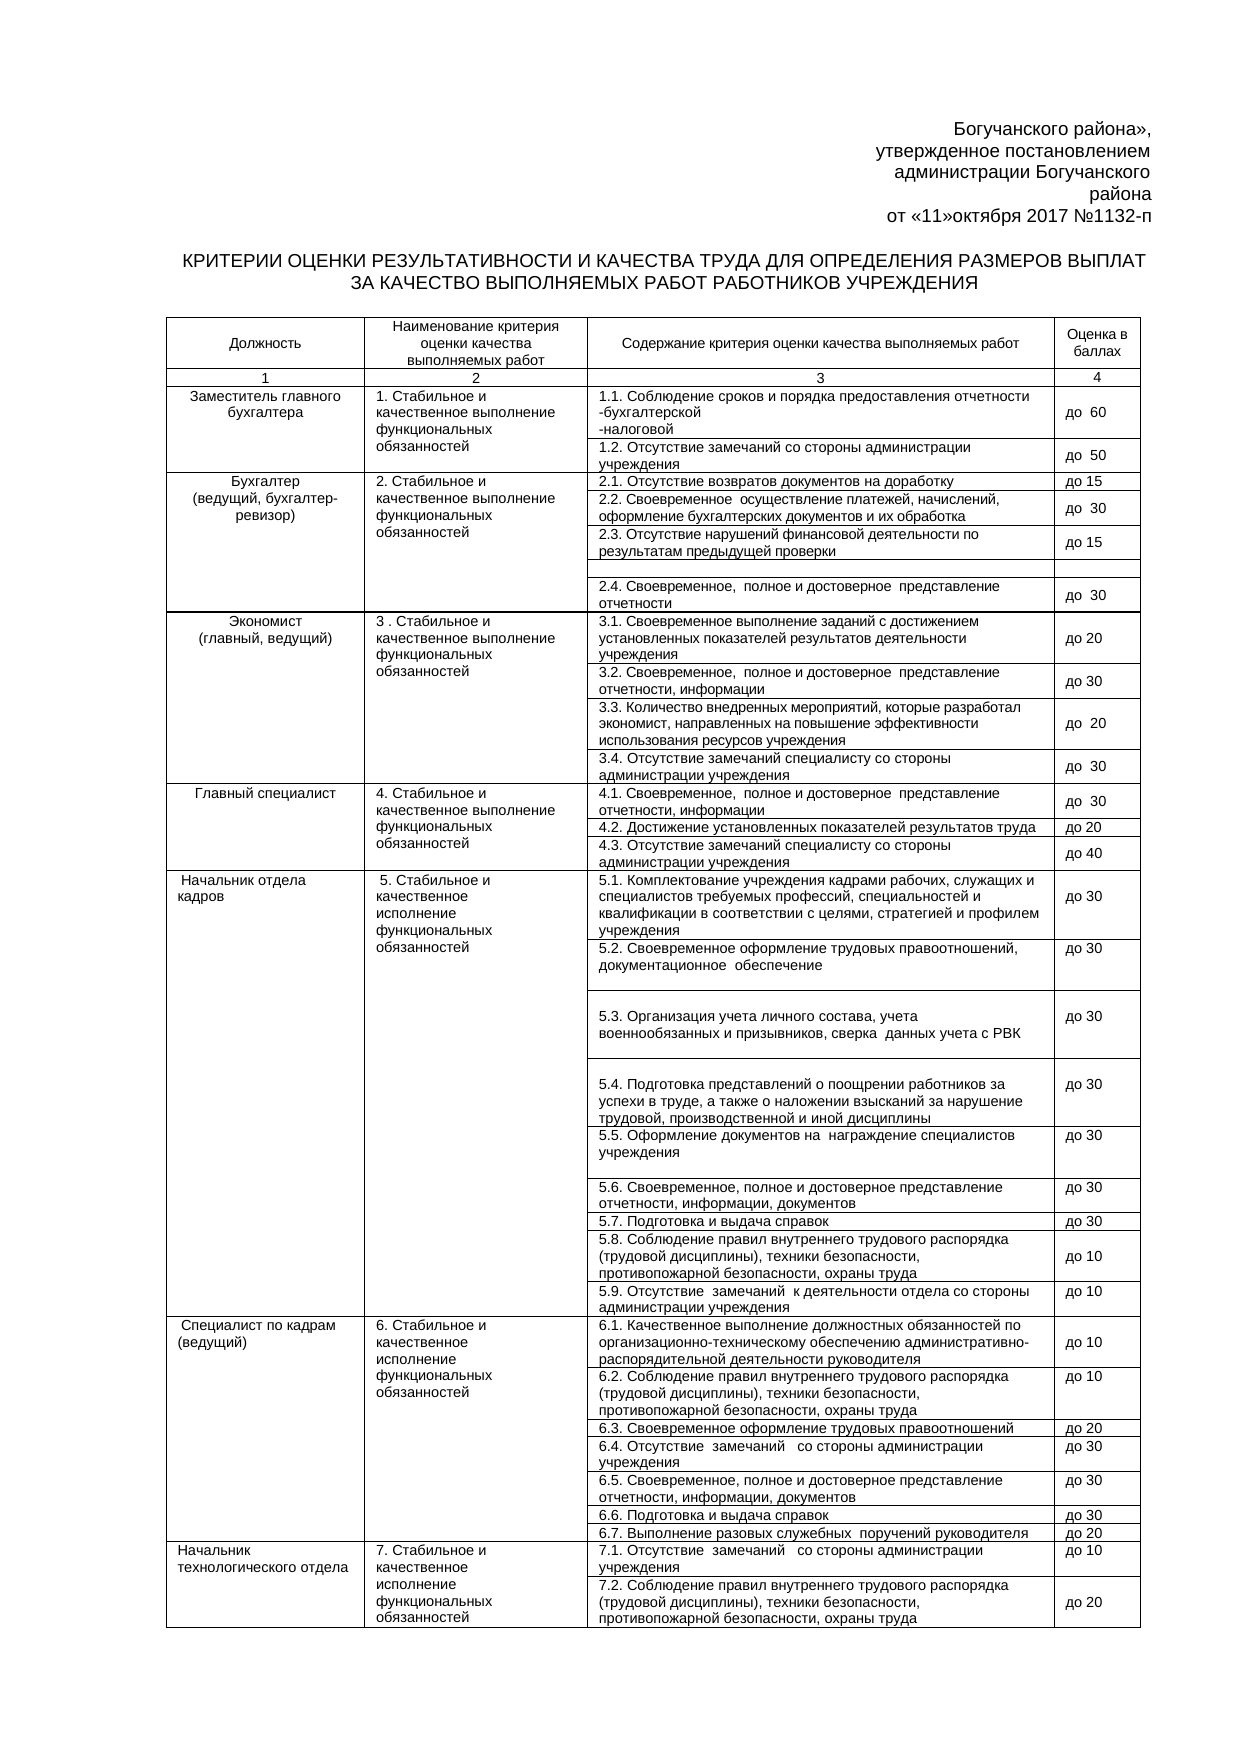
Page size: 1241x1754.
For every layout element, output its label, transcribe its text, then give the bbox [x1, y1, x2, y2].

table_cell 2. Стабильное и качественное выполнение функциональных обязанностей [365, 473, 587, 611]
table_cell до 30 [1055, 940, 1140, 990]
table_cell 3.3. Количество внедренных мероприятий, которые разработал экономист, направленных на повышение эффективности использования ресурсов учреждения [588, 699, 1054, 749]
table_cell 3.1. Своевременное выполнение заданий с достижением установленных показателей результатов деятельности учреждения [588, 613, 1054, 663]
table_cell 4.3. Отсутствие замечаний специалисту со стороны администрации учреждения [588, 837, 1054, 870]
table_cell 6.5. Своевременное, полное и достоверное представление отчетности, информации, документов [588, 1472, 1054, 1505]
table_cell 6.2. Соблюдение правил внутреннего трудового распорядка (трудовой дисциплины), техники безопасности, противопожарной безопасности, охраны труда [588, 1368, 1054, 1418]
table_cell 5.6. Своевременное, полное и достоверное представление отчетности, информации, документов [588, 1179, 1054, 1212]
table_cell до 20 [1055, 613, 1140, 663]
table_cell до 10 [1055, 1368, 1140, 1418]
table_cell 7.1. Отсутствие замечаний со стороны администрации учреждения [588, 1542, 1054, 1576]
table_header Содержание критерия оценки качества выполняемых работ [588, 318, 1054, 368]
table_cell 5.4. Подготовка представлений о поощрении работников за успехи в труде, а также о наложении взысканий за нарушение трудовой, производственной и иной дисциплины [588, 1059, 1054, 1126]
text КРИТЕРИИ ОЦЕНКИ РЕЗУЛЬТАТИВНОСТИ И КАЧЕСТВА ТРУДА ДЛЯ ОПРЕДЕЛЕНИЯ РАЗМЕРОВ ВЫПЛАТ ЗА КАЧЕСТВО ВЫПОЛНЯЕМЫХ РАБОТ РАБОТНИКОВ УЧРЕЖДЕНИЯ [177, 250, 1152, 293]
table_cell Начальник отдела кадров [167, 871, 364, 1316]
table_cell [588, 560, 1054, 577]
table_cell до 30 [1055, 1179, 1140, 1212]
table_cell до 15 [1055, 526, 1140, 559]
table_cell Начальник технологического отдела [167, 1542, 364, 1627]
table_cell до 30 [1055, 1472, 1140, 1505]
text утвержденное постановлением [177, 140, 1152, 161]
text Богучанского района», [177, 118, 1152, 140]
table_cell Главный специалист [167, 784, 364, 870]
table_cell до 10 [1055, 1231, 1140, 1281]
table_cell Бухгалтер (ведущий, бухгалтер-ревизор) [167, 473, 364, 611]
table_cell до 30 [1055, 1213, 1140, 1230]
table_cell до 30 [1055, 750, 1140, 783]
text района [177, 183, 1152, 204]
table_header Оценка в баллах [1055, 318, 1140, 368]
table_cell 7. Стабильное и качественное исполнение функциональных обязанностей [365, 1542, 587, 1627]
table_cell 2 [365, 369, 587, 386]
table_cell 5.2. Своевременное оформление трудовых правоотношений, документационное обеспечение [588, 940, 1054, 990]
table_cell 6. Стабильное и качественное исполнение функциональных обязанностей [365, 1317, 587, 1541]
table_cell 1 [167, 369, 364, 386]
table_cell до 10 [1055, 1282, 1140, 1316]
table_cell 3 . Стабильное и качественное выполнение функциональных обязанностей [365, 613, 587, 783]
table_cell до 10 [1055, 1542, 1140, 1576]
table_cell 3.4. Отсутствие замечаний специалисту со стороны администрации учреждения [588, 750, 1054, 783]
table_cell 5. Стабильное и качественное исполнение функциональных обязанностей [365, 871, 587, 1316]
table_cell до 20 [1055, 1524, 1140, 1541]
table_cell 1.1. Соблюдение сроков и порядка предоставления отчетности -бухгалтерской -налоговой [588, 387, 1054, 437]
table_cell 3 [588, 369, 1054, 386]
table_cell 6.6. Подготовка и выдача справок [588, 1506, 1054, 1523]
table_cell до 20 [1055, 819, 1140, 836]
table_cell 5.3. Организация учета личного состава, учета военнообязанных и призывников, сверка данных учета с РВК [588, 991, 1054, 1058]
table_cell 5.8. Соблюдение правил внутреннего трудового распорядка (трудовой дисциплины), техники безопасности, противопожарной безопасности, охраны труда [588, 1231, 1054, 1281]
table_cell до 30 [1055, 1127, 1140, 1177]
table_cell 1. Стабильное и качественное выполнение функциональных обязанностей [365, 387, 587, 472]
table_cell [1055, 560, 1140, 577]
table_cell до 30 [1055, 784, 1140, 818]
table_cell 4.2. Достижение установленных показателей результатов труда [588, 819, 1054, 836]
text администрации Богучанского [177, 161, 1152, 183]
table_header Наименование критерия оценки качества выполняемых работ [365, 318, 587, 368]
table_cell 2.1. Отсутствие возвратов документов на доработку [588, 473, 1054, 490]
table_cell до 20 [1055, 1420, 1140, 1436]
table_cell Заместитель главного бухгалтера [167, 387, 364, 472]
table_cell 2.3. Отсутствие нарушений финансовой деятельности по результатам предыдущей проверки [588, 526, 1054, 559]
table_cell 2.4. Своевременное, полное и достоверное представление отчетности [588, 578, 1054, 611]
table_cell до 20 [1055, 699, 1140, 749]
table_cell 5.1. Комплектование учреждения кадрами рабочих, служащих и специалистов требуемых профессий, специальностей и квалификации в соответствии с целями, стратегией и профилем учреждения [588, 871, 1054, 938]
table_cell до 10 [1055, 1317, 1140, 1367]
table_cell 5.5. Оформление документов на награждение специалистов учреждения [588, 1127, 1054, 1177]
table_cell до 30 [1055, 1437, 1140, 1471]
table_cell 6.3. Своевременное оформление трудовых правоотношений [588, 1420, 1054, 1436]
table_cell до 30 [1055, 664, 1140, 697]
table_cell 2.2. Своевременное осуществление платежей, начислений, оформление бухгалтерских документов и их обработка [588, 491, 1054, 524]
table_cell до 30 [1055, 578, 1140, 611]
table_cell 5.7. Подготовка и выдача справок [588, 1213, 1054, 1230]
table_cell до 30 [1055, 871, 1140, 938]
table_cell 4 [1055, 369, 1140, 386]
table_cell 6.7. Выполнение разовых служебных поручений руководителя [588, 1524, 1054, 1541]
table_cell 4. Стабильное и качественное выполнение функциональных обязанностей [365, 784, 587, 870]
table_cell до 15 [1055, 473, 1140, 490]
table_cell 6.4. Отсутствие замечаний со стороны администрации учреждения [588, 1437, 1054, 1471]
table_cell 1.2. Отсутствие замечаний со стороны администрации учреждения [588, 439, 1054, 472]
table_cell до 60 [1055, 387, 1140, 437]
table_cell 5.9. Отсутствие замечаний к деятельности отдела со стороны администрации учреждения [588, 1282, 1054, 1316]
table_cell Специалист по кадрам (ведущий) [167, 1317, 364, 1541]
table_cell до 40 [1055, 837, 1140, 870]
table_cell 6.1. Качественное выполнение должностных обязанностей по организационно-техническому обеспечению административно-распорядительной деятельности руководителя [588, 1317, 1054, 1367]
table_cell до 30 [1055, 1059, 1140, 1126]
table_cell 4.1. Своевременное, полное и достоверное представление отчетности, информации [588, 784, 1054, 818]
table_cell 3.2. Своевременное, полное и достоверное представление отчетности, информации [588, 664, 1054, 697]
table_cell до 20 [1055, 1577, 1140, 1627]
table_cell 7.2. Соблюдение правил внутреннего трудового распорядка (трудовой дисциплины), техники безопасности, противопожарной безопасности, охраны труда [588, 1577, 1054, 1627]
table_header Должность [167, 318, 364, 368]
table_cell до 30 [1055, 491, 1140, 524]
table_cell до 50 [1055, 439, 1140, 472]
text от «11»октября 2017 №1132-п [177, 204, 1152, 226]
table_cell до 30 [1055, 991, 1140, 1058]
table_cell Экономист (главный, ведущий) [167, 613, 364, 783]
table_cell до 30 [1055, 1506, 1140, 1523]
